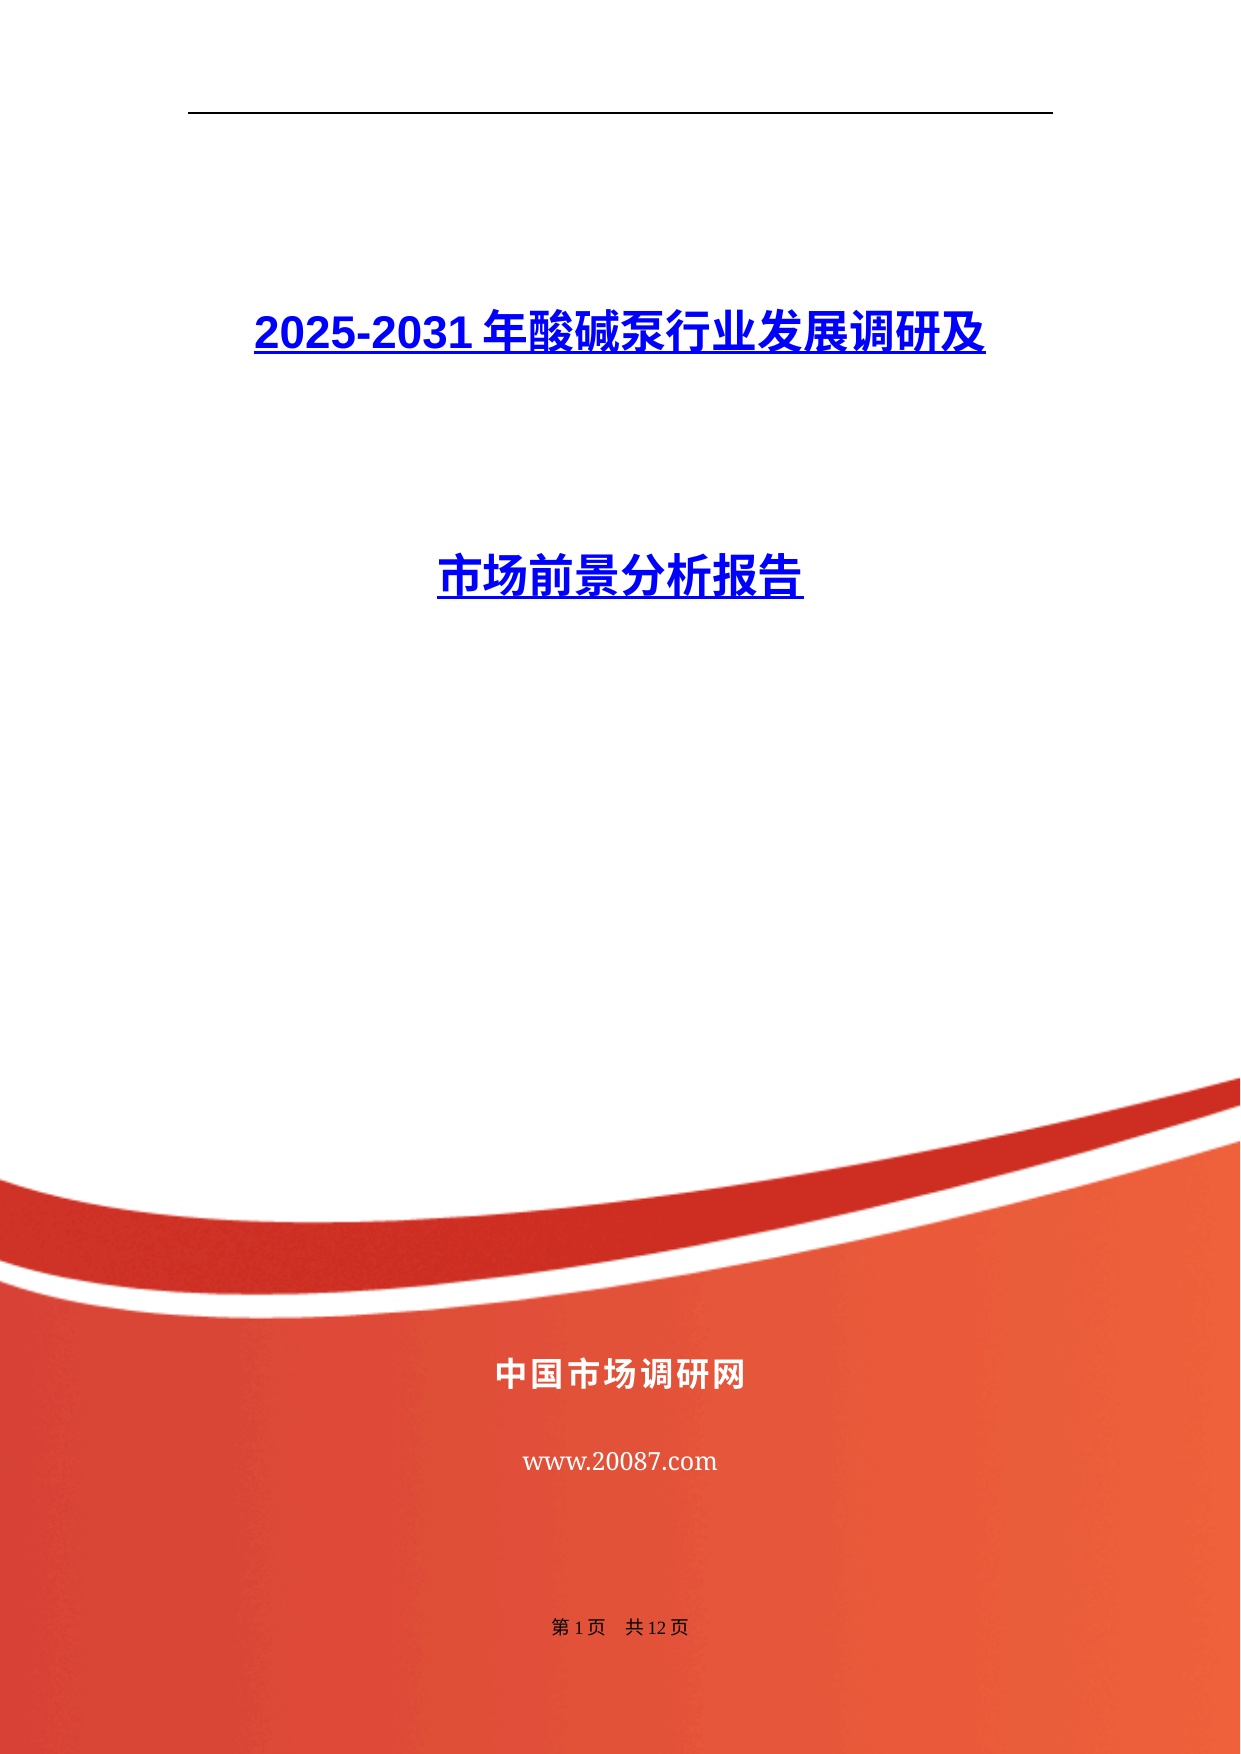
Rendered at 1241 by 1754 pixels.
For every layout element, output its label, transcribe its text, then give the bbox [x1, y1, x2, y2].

table_header 2025-2031年酸碱泵行业发展调研及市场前景分析报告 [188, 207, 1053, 773]
subtitle 中国市场调研网 [187, 1339, 1053, 1404]
text www.20087.com [187, 1428, 1053, 1493]
picture [0, 1006, 1241, 1754]
